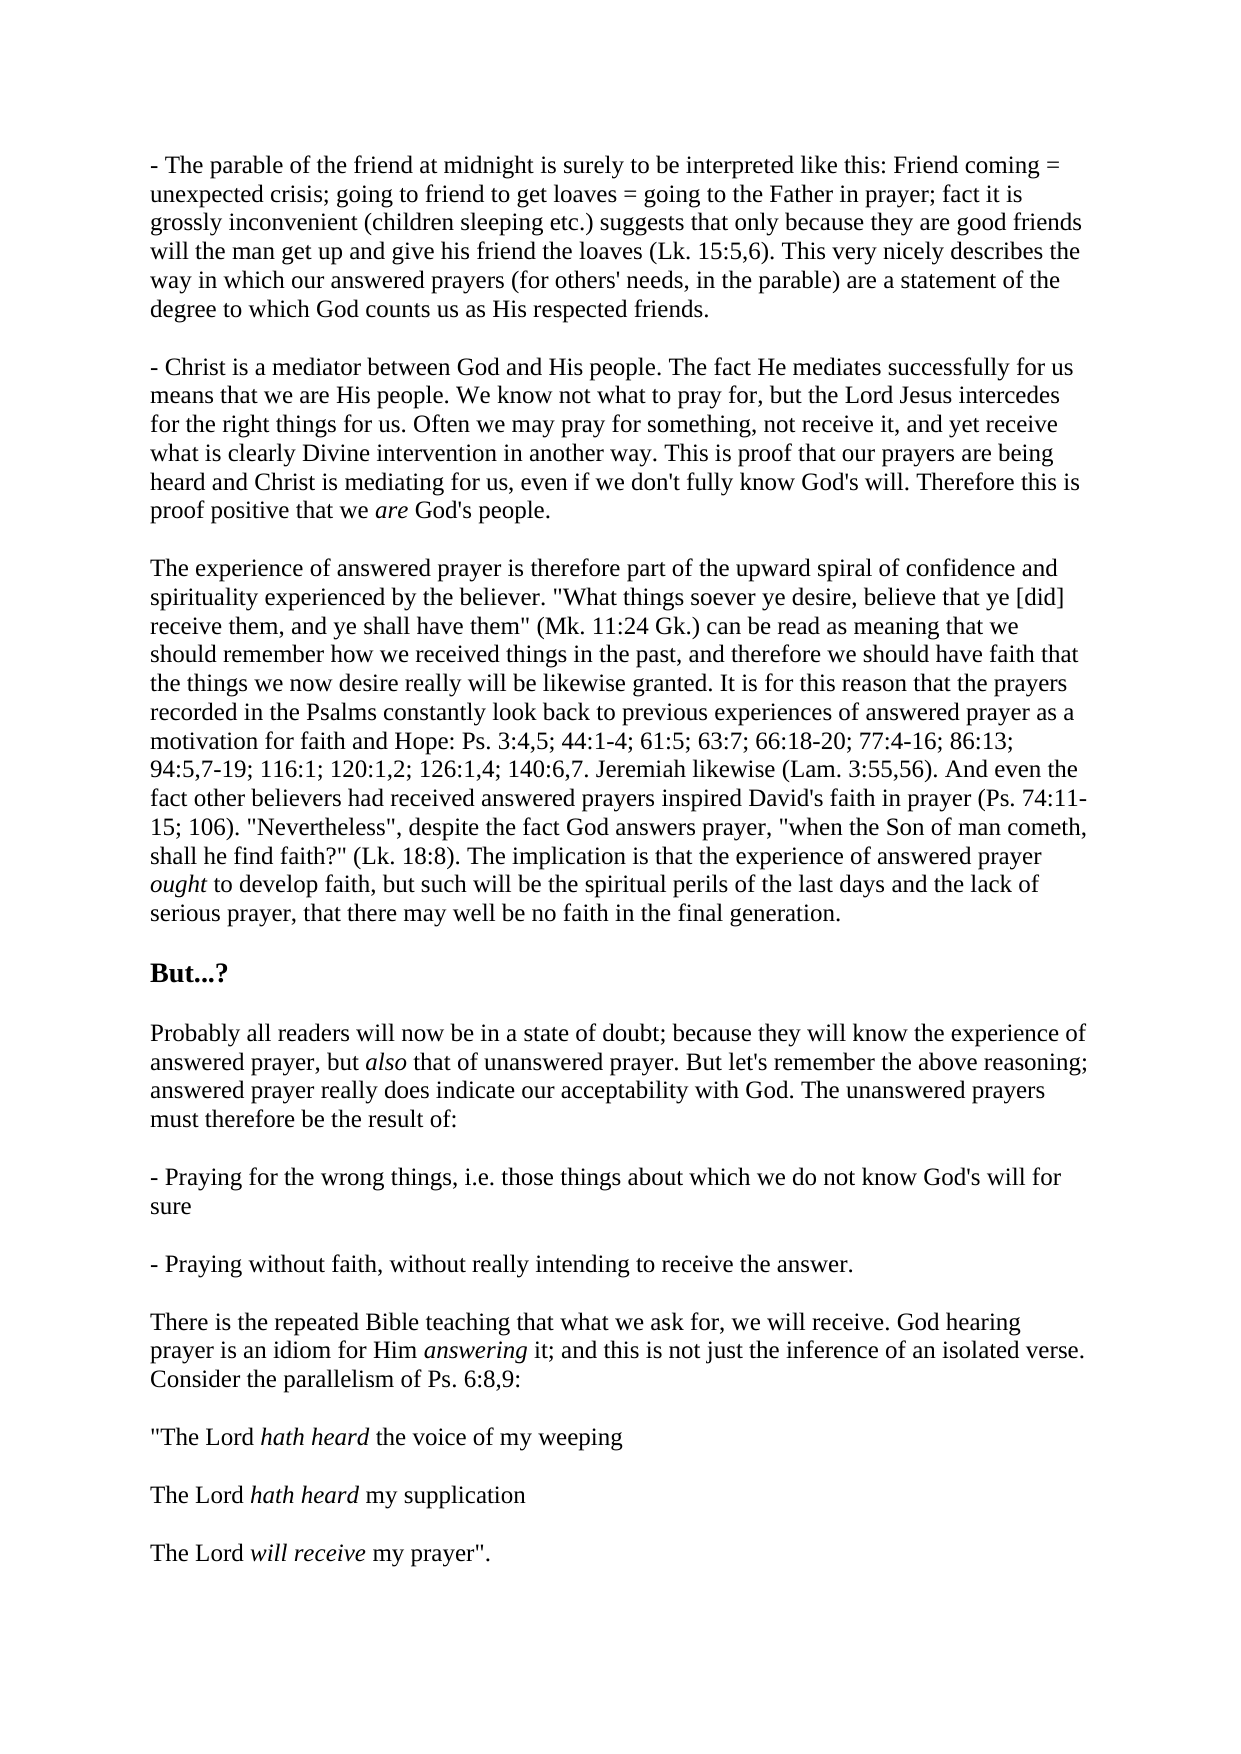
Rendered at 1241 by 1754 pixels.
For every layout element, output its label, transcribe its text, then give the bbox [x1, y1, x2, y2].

text - The parable of the friend at midnight is surely to be interpreted like this: Friend coming = unexpected crisis; going to friend to get loaves = going to the Father in prayer; fact it is grossly inconvenient (children sleeping etc.) suggests that only because they are good friends will the man get up and give his friend the loaves (Lk. 15:5,6). This very nicely describes the way in which our answered prayers (for others' needs, in the parable) are a statement of the degree to which God counts us as His respected friends. [150, 150, 1090, 322]
text The Lord hath heard my supplication [150, 1480, 1090, 1509]
text "The Lord hath heard the voice of my weeping [150, 1422, 1090, 1451]
text There is the repeated Bible teaching that what we ask for, we will receive. God hearing prayer is an idiom for Him answering it; and this is not just the inference of an isolated verse. Consider the parallelism of Ps. 6:8,9: [150, 1307, 1090, 1393]
text The Lord will receive my prayer". [150, 1538, 1090, 1567]
text Probably all readers will now be in a state of doubt; because they will know the experience of answered prayer, but also that of unanswered prayer. But let's remember the above reasoning; answered prayer really does indicate our acceptability with God. The unanswered prayers must therefore be the result of: [150, 1018, 1090, 1133]
text - Praying for the wrong things, i.e. those things about which we do not know God's will for sure [150, 1162, 1090, 1219]
text The experience of answered prayer is therefore part of the upward spiral of confidence and spirituality experienced by the believer. "What things soever ye desire, believe that ye [did] receive them, and ye shall have them" (Mk. 11:24 Gk.) can be read as meaning that we should remember how we received things in the past, and therefore we should have faith that the things we now desire really will be likewise granted. It is for this reason that the prayers recorded in the Psalms constantly look back to previous experiences of answered prayer as a motivation for faith and Hope: Ps. 3:4,5; 44:1-4; 61:5; 63:7; 66:18-20; 77:4-16; 86:13; 94:5,7-19; 116:1; 120:1,2; 126:1,4; 140:6,7. Jeremiah likewise (Lam. 3:55,56). And even the fact other believers had received answered prayers inspired David's faith in prayer (Ps. 74:11-15; 106). "Nevertheless", despite the fact God answers prayer, "when the Son of man cometh, shall he find faith?" (Lk. 18:8). The implication is that the experience of answered prayer ought to develop faith, but such will be the spiritual perils of the last days and the lack of serious prayer, that there may well be no faith in the final generation. [150, 553, 1090, 927]
text But...? [150, 956, 1090, 989]
text - Praying without faith, without really intending to receive the answer. [150, 1249, 1090, 1277]
text - Christ is a mediator between God and His people. The fact He mediates successfully for us means that we are His people. We know not what to pray for, but the Lord Jesus intercedes for the right things for us. Often we may pray for something, not receive it, and yet receive what is clearly Divine intervention in another way. This is proof that our prayers are being heard and Christ is mediating for us, even if we don't fully know God's will. Therefore this is proof positive that we are God's people. [150, 352, 1090, 524]
